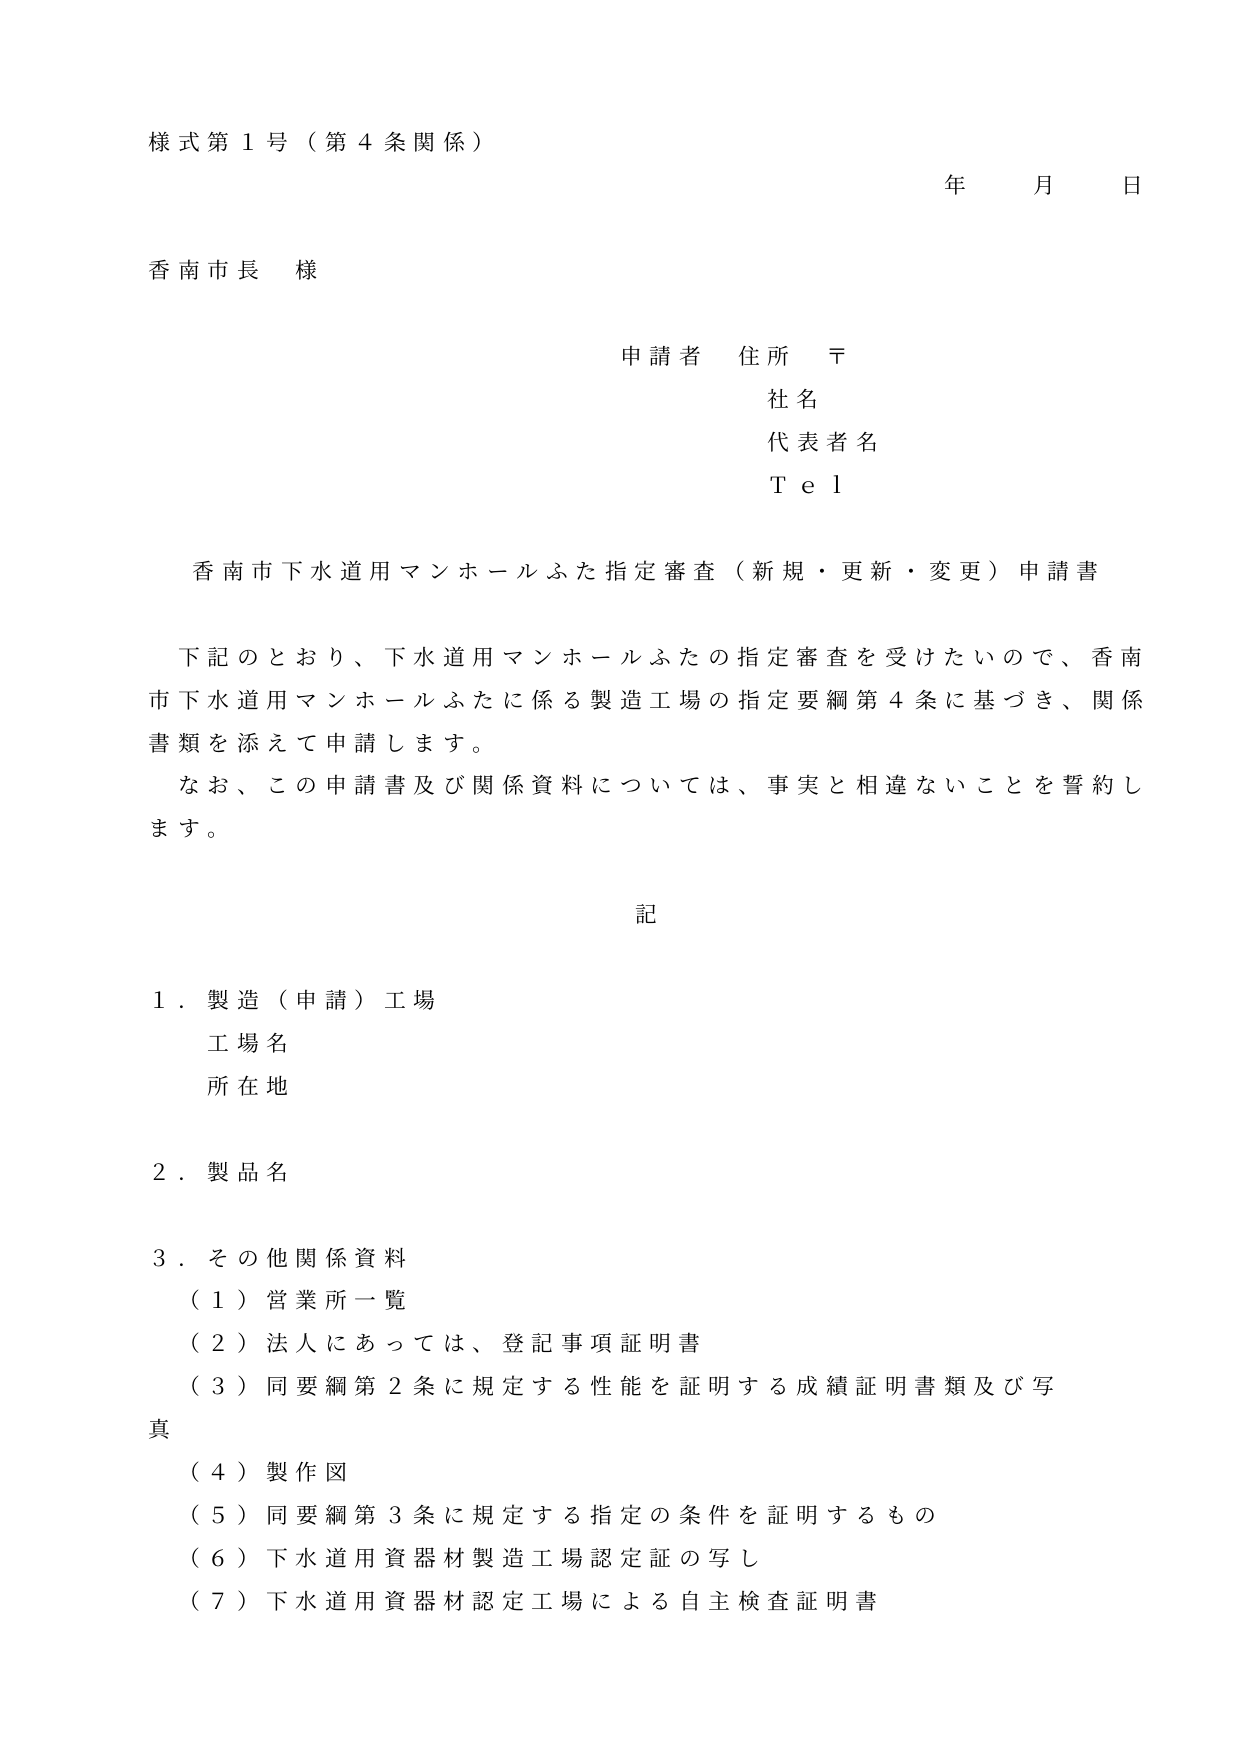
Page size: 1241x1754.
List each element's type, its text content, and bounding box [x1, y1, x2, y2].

text 工場名 [192, 1020, 1063, 1063]
subtitle なお、この申請書及び関係資料については、事実と相違ないことを誓約します。 [148, 763, 1151, 849]
text 下記のとおり、下水道用マンホールふたの指定審査を受けたいので、香南市下水道用マンホールふたに係る製造工場の指定要綱第４条に基づき、関係書類を添えて申請します。 [148, 634, 1151, 763]
text 所在地 [192, 1063, 1063, 1106]
text （６）下水道用資器材製造工場認定証の写し [148, 1535, 1063, 1578]
text 様式第１号（第４条関係） [148, 119, 1151, 162]
text 年 月 日 [148, 162, 1151, 205]
text Ｔｅｌ [148, 462, 1151, 505]
text 香南市長 様 [148, 248, 1151, 291]
text 社名 [148, 377, 1151, 419]
text 代表者名 [148, 419, 1151, 462]
text １．製造（申請）工場 [148, 977, 1063, 1020]
text （２）法人にあっては、登記事項証明書 [148, 1321, 1063, 1364]
text （１）営業所一覧 [148, 1278, 1063, 1321]
text （５）同要綱第３条に規定する指定の条件を証明するもの [148, 1492, 1063, 1535]
text （７）下水道用資器材認定工場による自主検査証明書 [148, 1578, 1063, 1621]
text 申請者 住所 〒 [148, 334, 1151, 377]
text （３）同要綱第２条に規定する性能を証明する成績証明書類及び写真 [148, 1364, 1063, 1449]
text ２．製品名 [148, 1149, 1063, 1192]
text 香南市下水道用マンホールふた指定審査（新規・更新・変更）申請書 [148, 548, 1151, 591]
text ３．その他関係資料 [148, 1235, 1063, 1278]
text （４）製作図 [148, 1449, 1063, 1492]
subtitle 記 [148, 892, 1151, 934]
